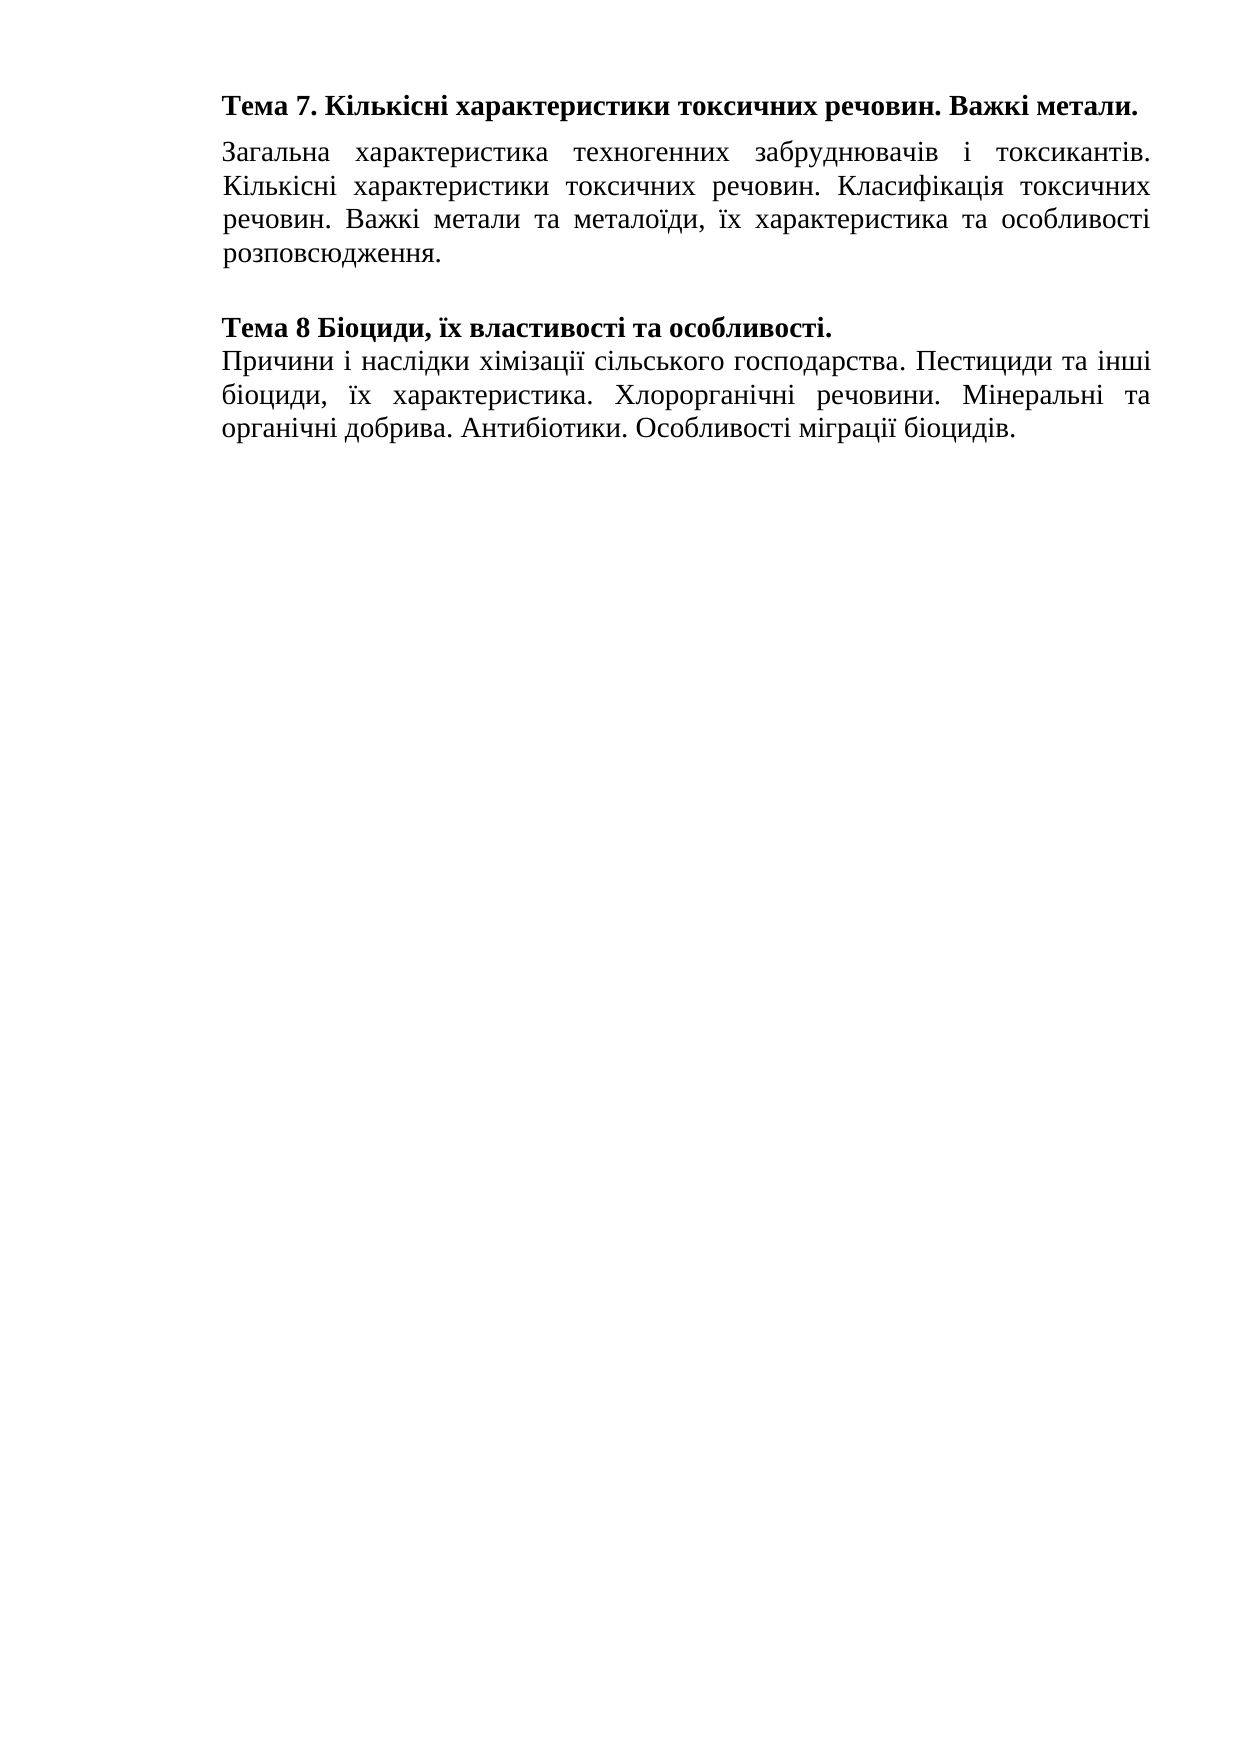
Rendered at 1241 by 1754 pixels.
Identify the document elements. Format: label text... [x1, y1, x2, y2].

text Тема 7. Кількісні характеристики токсичних речовин. Важкі метали. [221, 88, 1152, 122]
text Тема 8 Біоциди, їх властивості та особливості. [148, 310, 1152, 343]
text Причини і наслідки хімізації сільського господарства. Пестициди та інші біоциди, їх характеристика. Хлорорганічні речовини. Мінеральні та органічні добрива. Антибіотики. Особливості міграції біоцидів. [221, 343, 1152, 444]
text Загальна характеристика техногенних забруднювачів і токсикантів. Кількісні характеристики токсичних речовин. Класифікація токсичних речовин. Важкі метали та металоїди, їх характеристика та особливості розповсюдження. [221, 134, 1152, 269]
